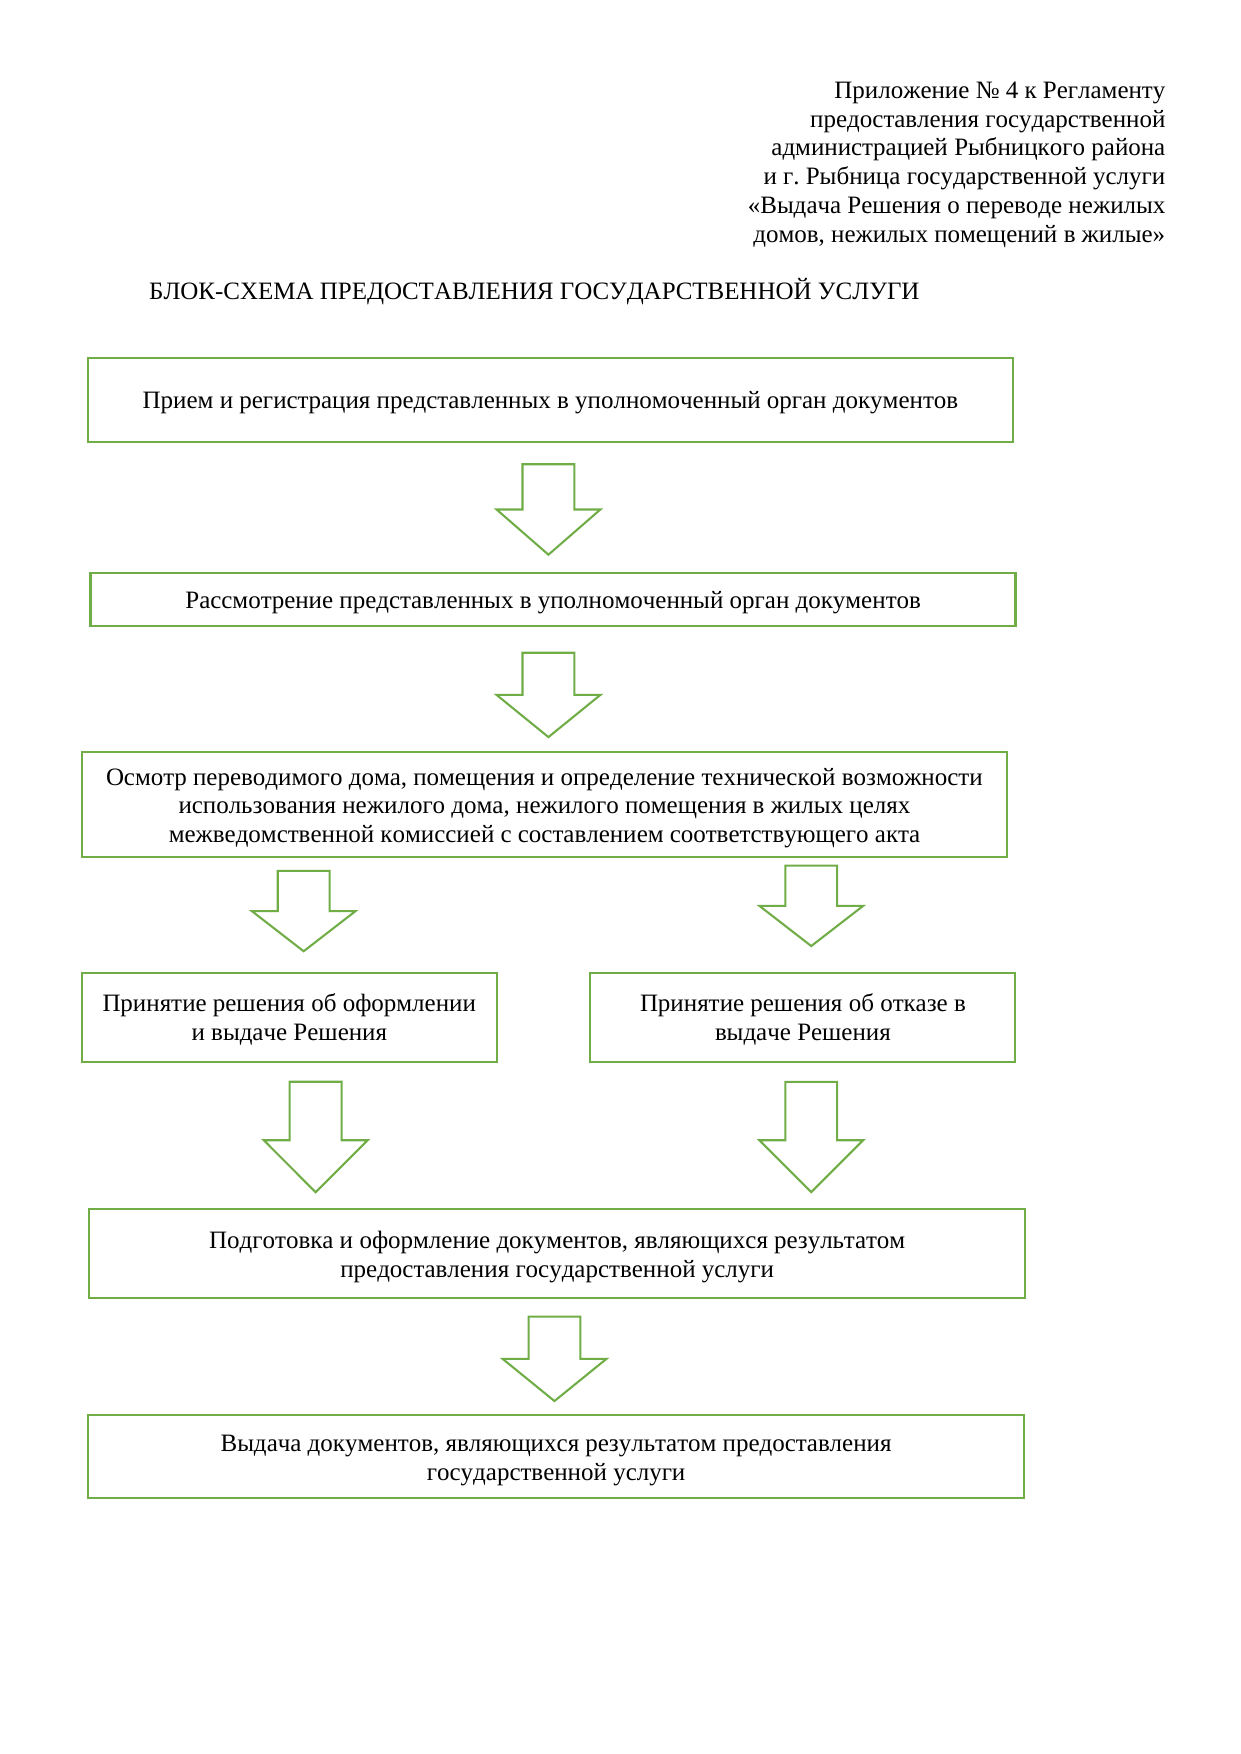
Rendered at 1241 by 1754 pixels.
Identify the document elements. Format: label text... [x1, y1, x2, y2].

text предоставления государственной [75, 104, 1165, 132]
text «Выдача Решения о переводе нежилых [75, 190, 1165, 219]
text домов, нежилых помещений в жилые» [75, 219, 1165, 247]
text Приложение № 4 к Регламенту [75, 75, 1165, 104]
text и г. Рыбница государственной услуги [75, 161, 1165, 190]
text БЛОК-СХЕМА ПРЕДОСТАВЛЕНИЯ ГОСУДАРСТВЕННОЙ УСЛУГИ [75, 276, 1165, 305]
text администрацией Рыбницкого района [75, 132, 1165, 161]
